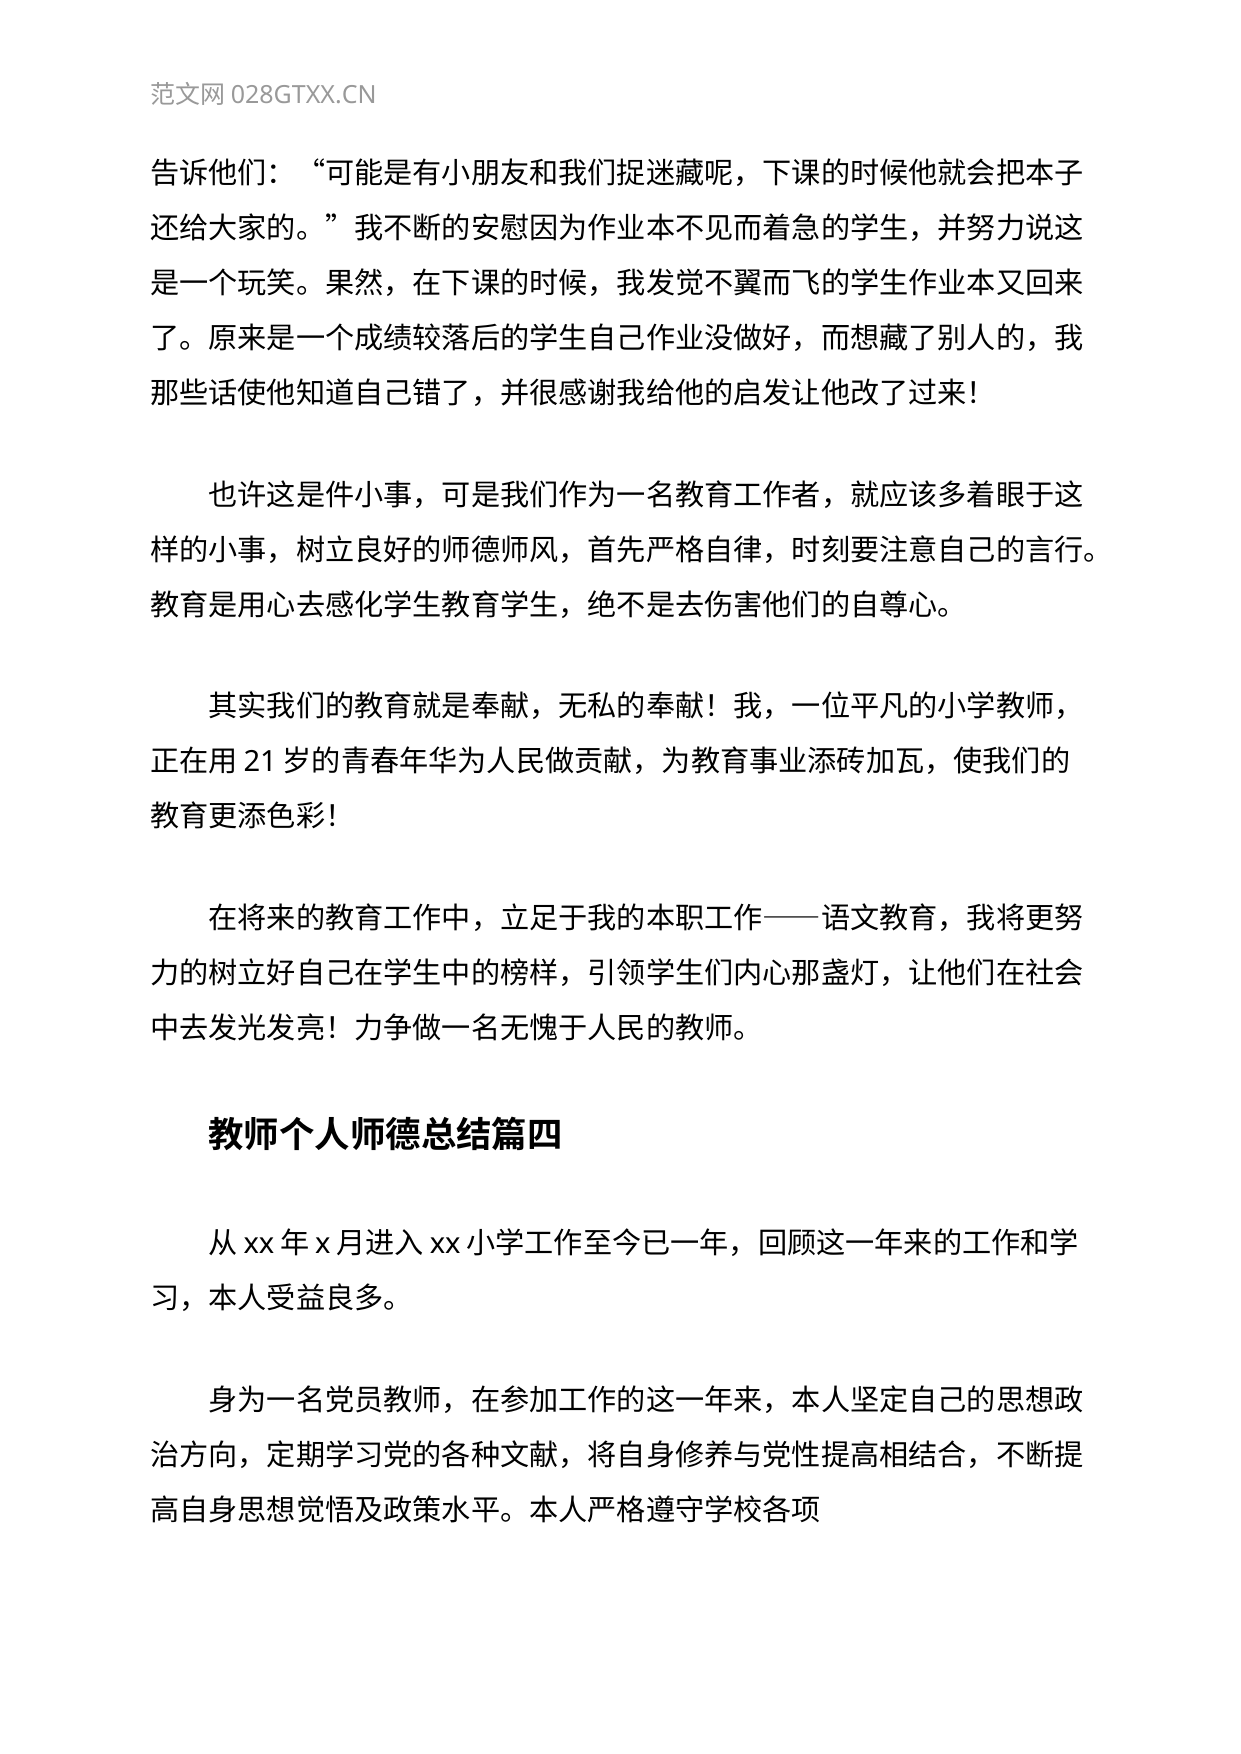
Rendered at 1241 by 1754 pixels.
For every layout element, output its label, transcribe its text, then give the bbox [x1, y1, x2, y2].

text 也许这是件小事，可是我们作为一名教育工作者，就应该多着眼于这样的小事，树立良好的师德师风，首先严格自律，时刻要注意自己的言行。教育是用心去感化学生教育学生，绝不是去伤害他们的自尊心。 [150, 471, 1090, 623]
text 在将来的教育工作中，立足于我的本职工作——语文教育，我将更努力的树立好自己在学生中的榜样，引领学生们内心那盏灯，让他们在社会中去发光发亮！力争做一名无愧于人民的教师。 [150, 894, 1090, 1047]
text 从xx年x月进入xx小学工作至今已一年，回顾这一年来的工作和学习，本人受益良多。 [150, 1219, 1090, 1317]
text 教师个人师德总结篇四 [150, 1106, 1090, 1157]
text 身为一名党员教师，在参加工作的这一年来，本人坚定自己的思想政治方向，定期学习党的各种文献，将自身修养与党性提高相结合，不断提高自身思想觉悟及政策水平。本人严格遵守学校各项 [150, 1376, 1090, 1528]
text 其实我们的教育就是奉献，无私的奉献！我，一位平凡的小学教师，正在用21岁的青春年华为人民做贡献，为教育事业添砖加瓦，使我们的教育更添色彩！ [150, 683, 1090, 835]
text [150, 150, 1090, 412]
